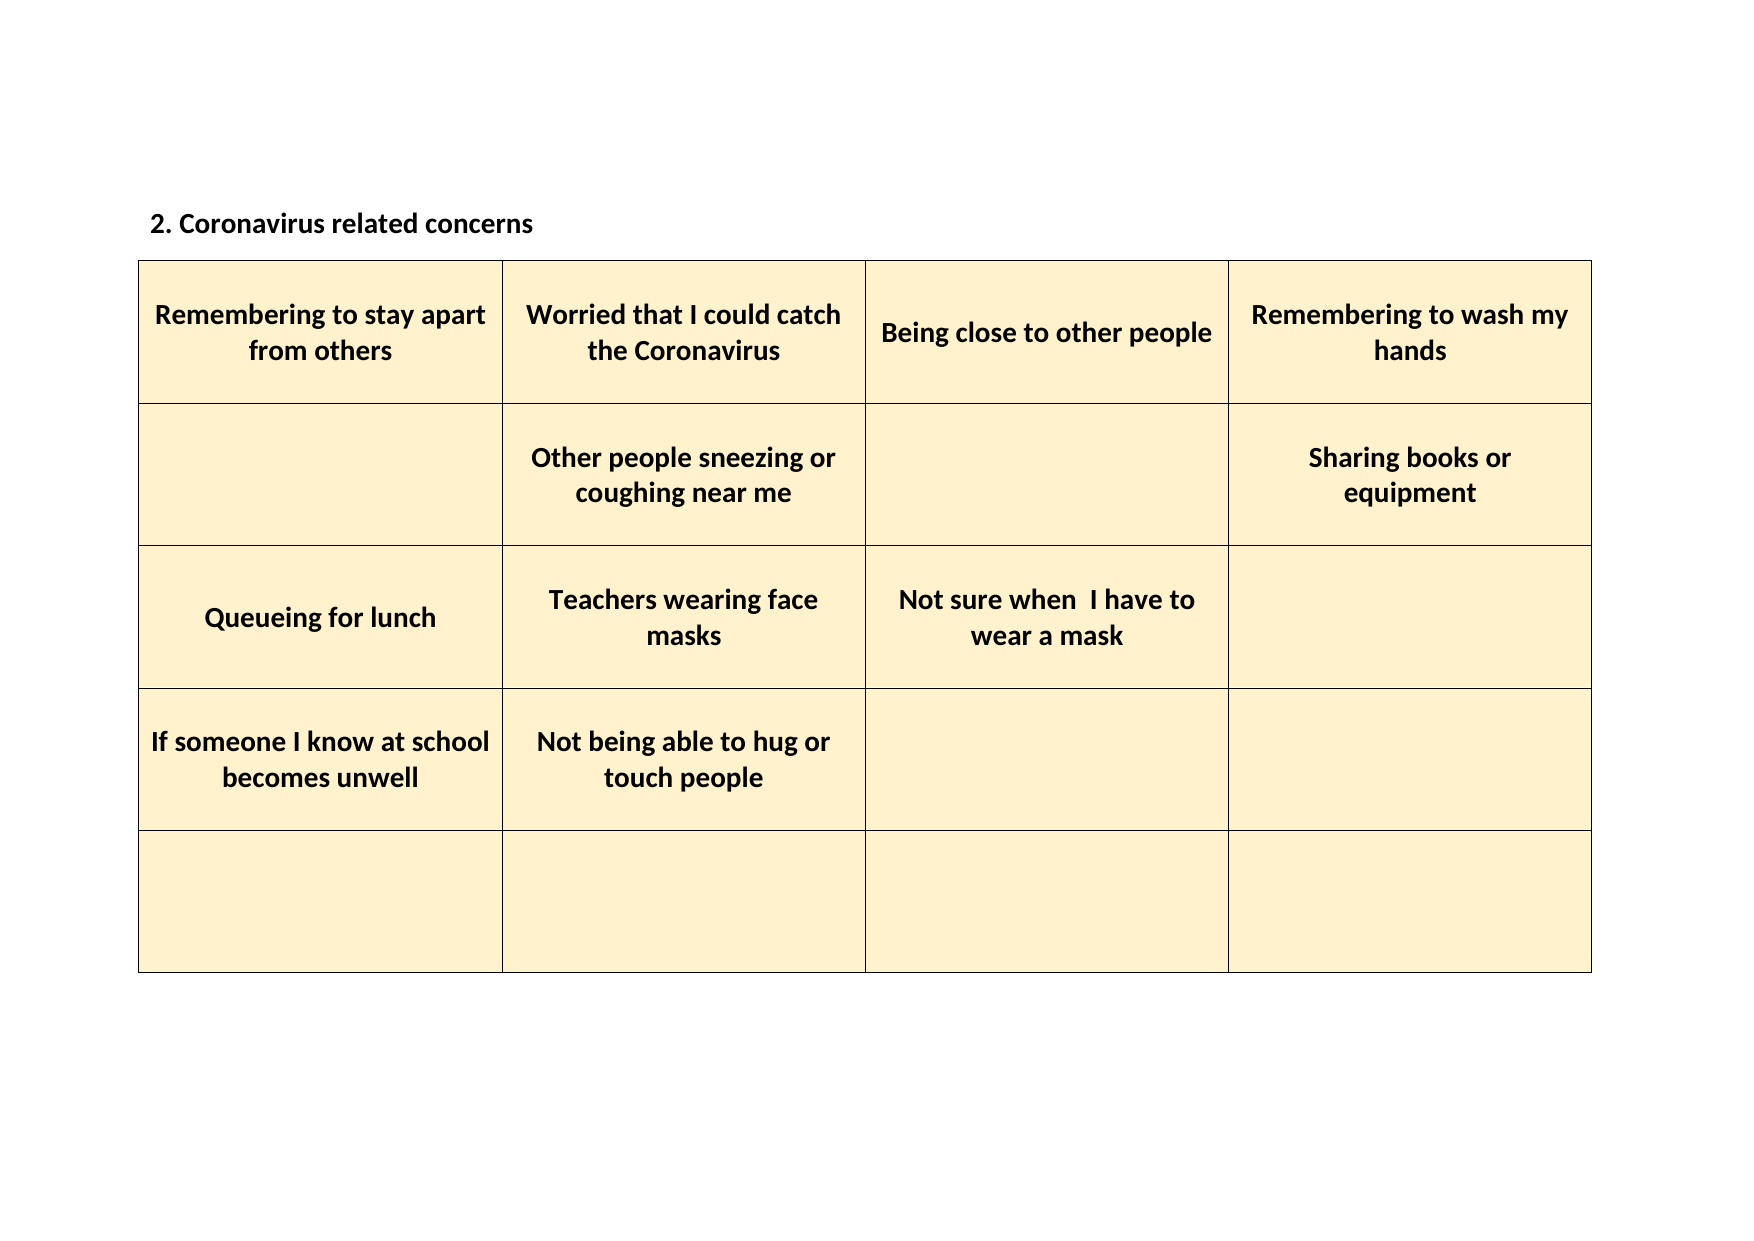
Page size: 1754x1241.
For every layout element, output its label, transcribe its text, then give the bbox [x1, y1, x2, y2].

table_header Being close to other people [866, 261, 1228, 403]
table_cell Teachers wearing face masks [503, 546, 865, 687]
table_cell [139, 404, 502, 545]
table_cell Other people sneezing or coughing near me [503, 404, 865, 545]
table_cell [866, 831, 1228, 972]
table_cell Queueing for lunch [139, 546, 502, 687]
table_cell [866, 404, 1228, 545]
table_header Remembering to stay apart from others [139, 261, 502, 403]
table_header Worried that I could catch the Coronavirus [503, 261, 865, 403]
table_cell If someone I know at school becomes unwell [139, 689, 502, 830]
table_cell [1229, 689, 1591, 830]
table_cell Not sure when I have to wear a mask [866, 546, 1228, 687]
table_cell [139, 831, 502, 972]
table_cell [1229, 831, 1591, 972]
table_cell Sharing books or equipment [1229, 404, 1591, 545]
table_cell [1229, 546, 1591, 687]
text 2. Coronavirus related concerns [150, 205, 1604, 241]
table_cell Not being able to hug or touch people [503, 689, 865, 830]
table_cell [503, 831, 865, 972]
table_cell [866, 689, 1228, 830]
table_header Remembering to wash my hands [1229, 261, 1591, 403]
